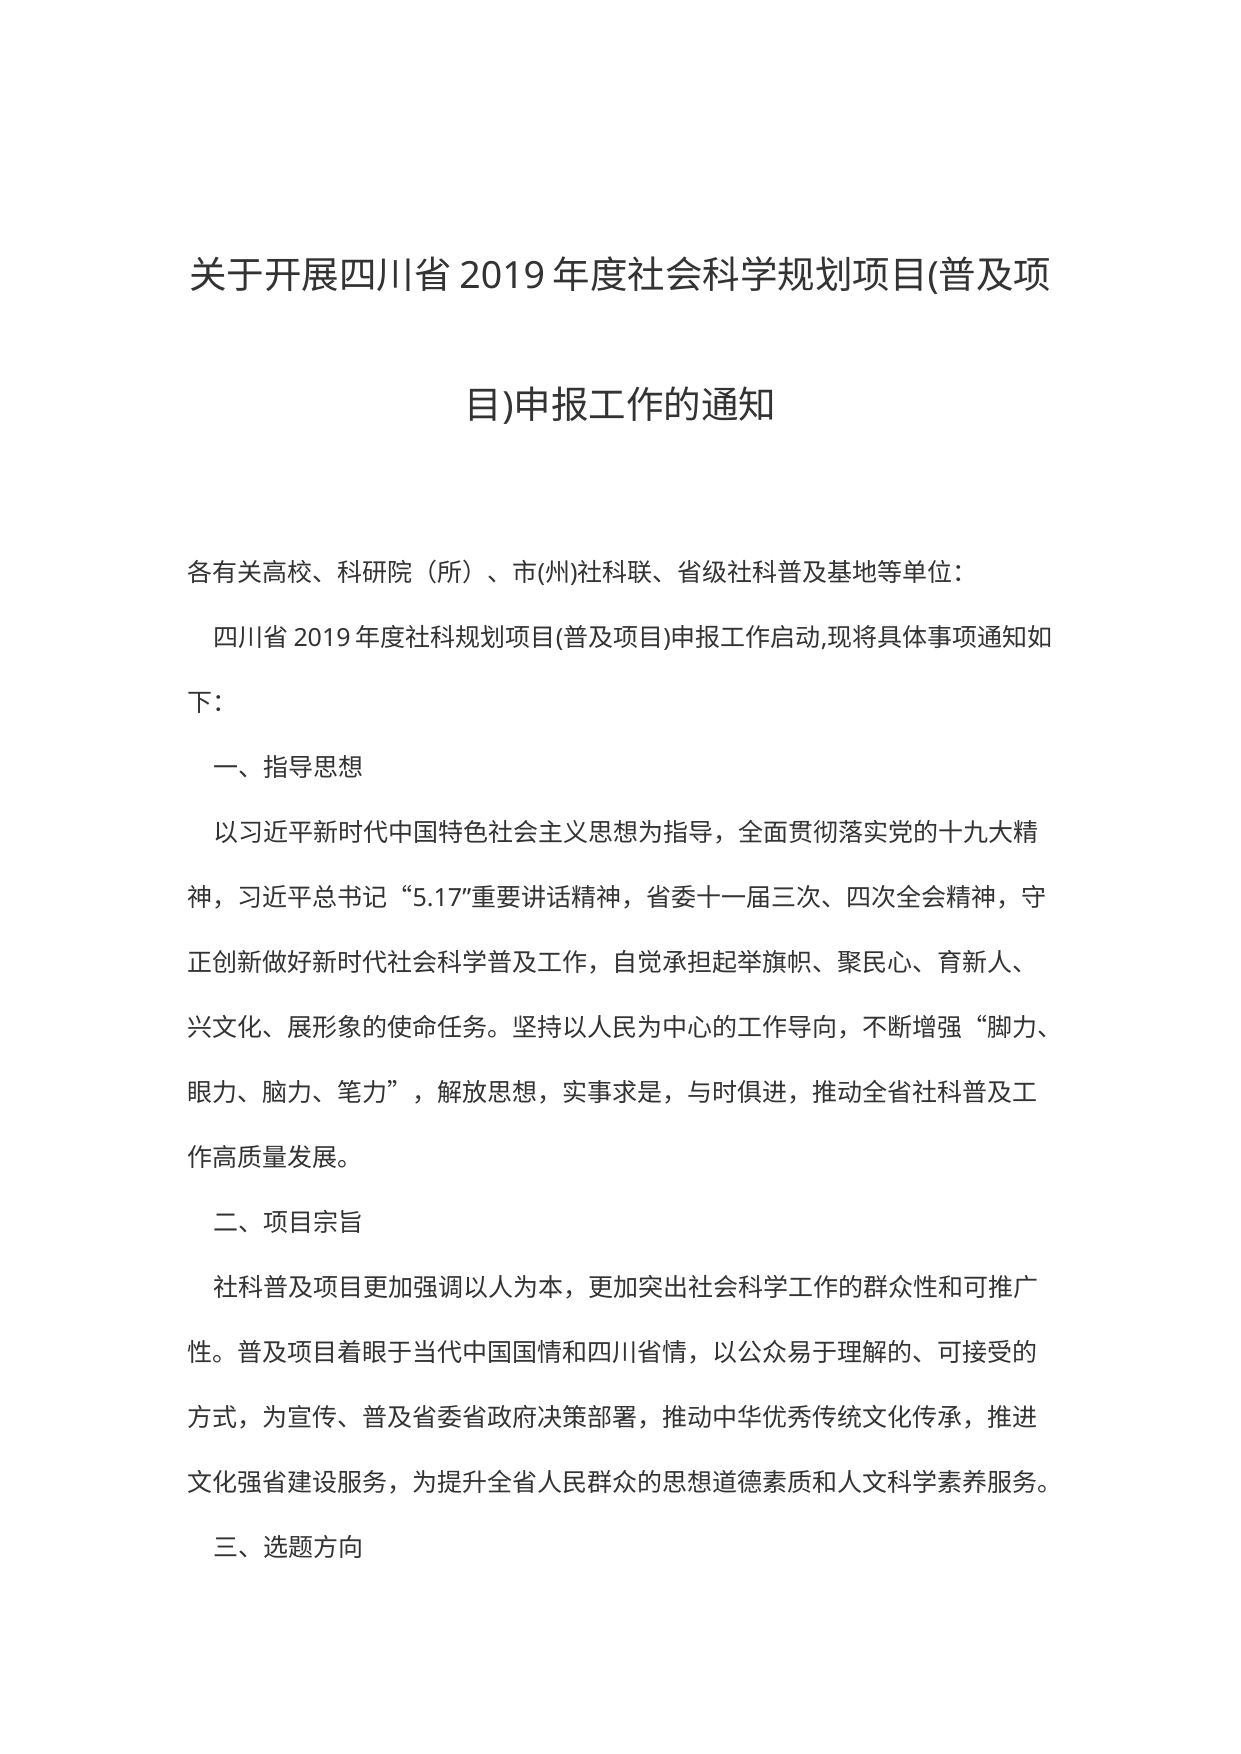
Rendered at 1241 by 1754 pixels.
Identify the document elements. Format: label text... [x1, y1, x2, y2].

text 各有关高校、科研院（所）、市(州)社科联、省级社科普及基地等单位： 四川省2019年度社科规划项目(普及项目)申报工作启动,现将具体事项通知如下： [187, 538, 1053, 733]
text 关于开展四川省2019年度社会科学规划项目(普及项目)申报工作的通知 [187, 240, 1053, 435]
text 二、项目宗旨 社科普及项目更加强调以人为本，更加突出社会科学工作的群众性和可推广性。普及项目着眼于当代中国国情和四川省情，以公众易于理解的、可接受的方式，为宣传、普及省委省政府决策部署，推动中华优秀传统文化传承，推进文化强省建设服务，为提升全省人民群众的思想道德素质和人文科学素养服务。 三、选题方向 [187, 1188, 1053, 1578]
text 一、指导思想 以习近平新时代中国特色社会主义思想为指导，全面贯彻落实党的十九大精神，习近平总书记“5.17”重要讲话精神，省委十一届三次、四次全会精神，守正创新做好新时代社会科学普及工作，自觉承担起举旗帜、聚民心、育新人、兴文化、展形象的使命任务。坚持以人民为中心的工作导向，不断增强“脚力、眼力、脑力、笔力”，解放思想，实事求是，与时俱进，推动全省社科普及工作高质量发展。 [187, 733, 1053, 1188]
